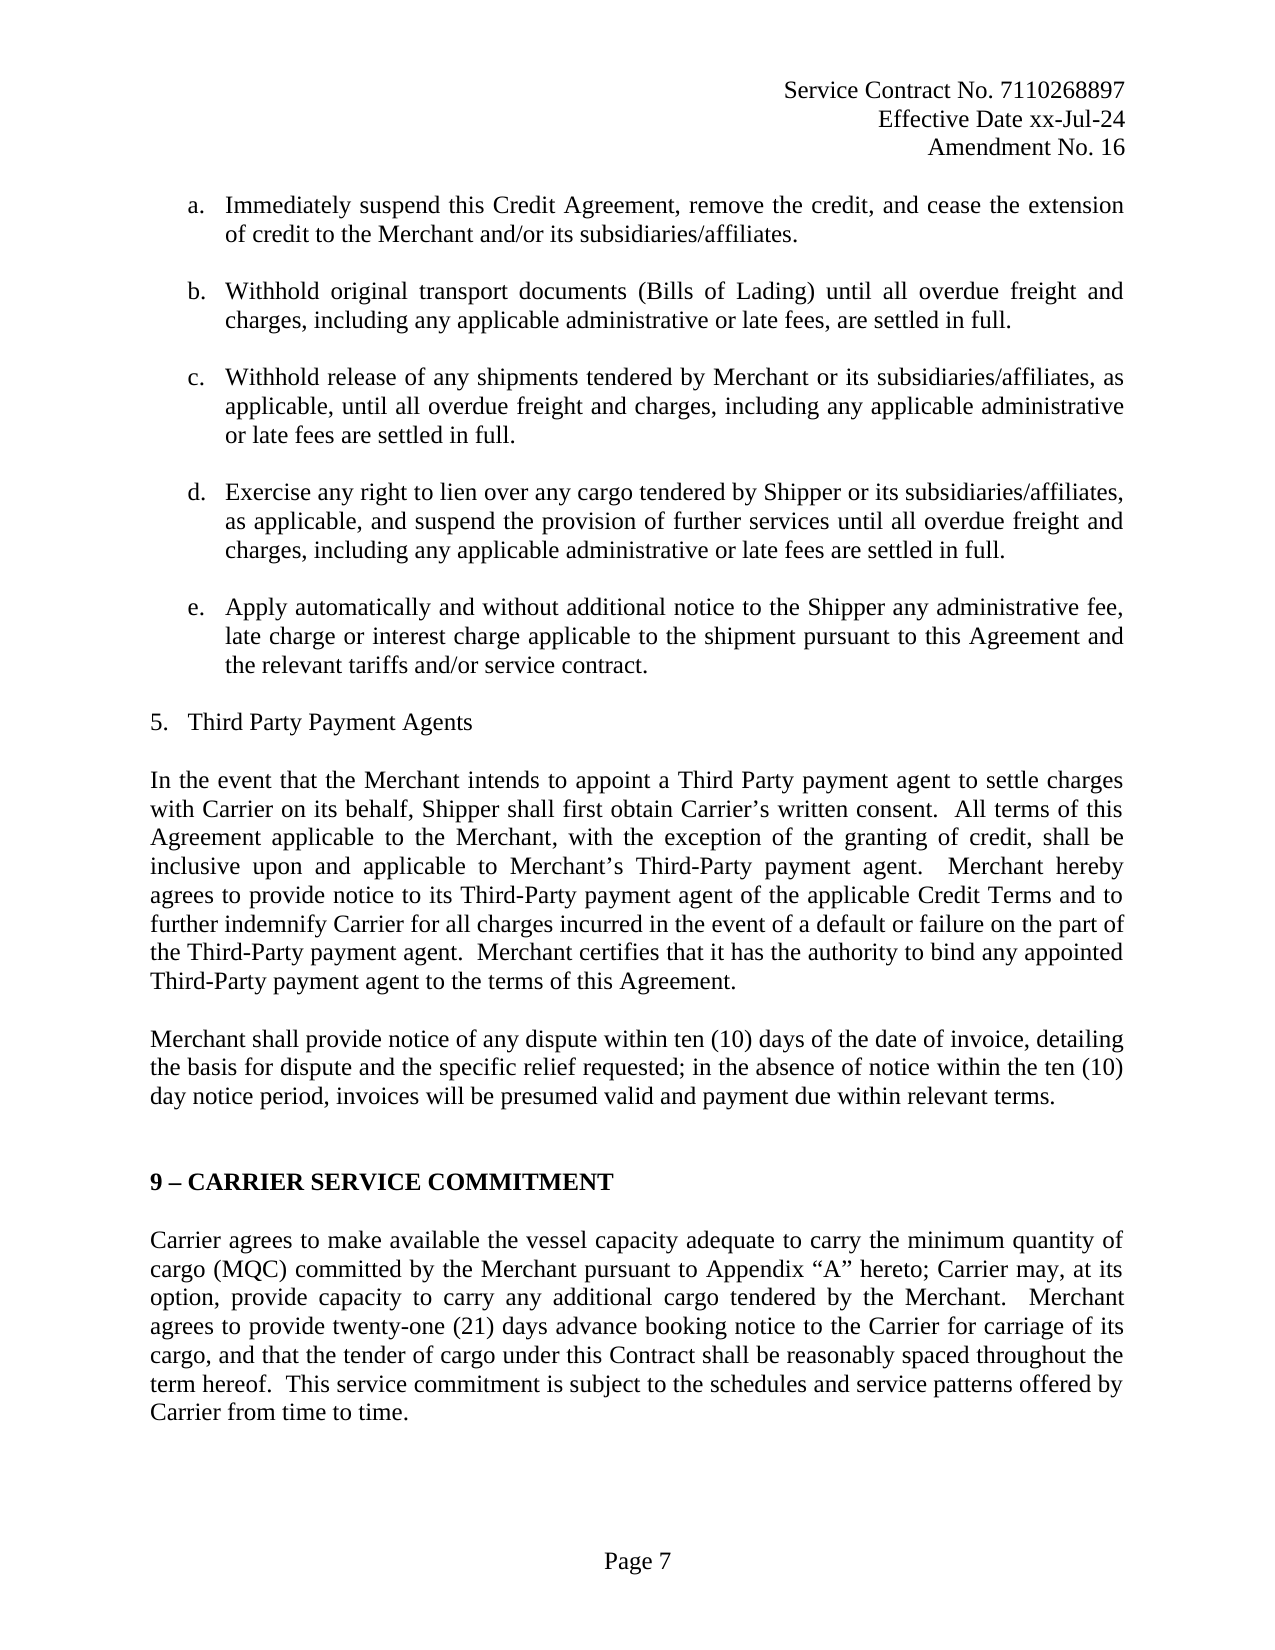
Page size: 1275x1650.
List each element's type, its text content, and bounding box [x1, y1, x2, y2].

list Immediately suspend this Credit Agreement, remove the credit, and cease the extension of credit to the Merchant and/or its subsidiaries/affiliates. [187, 190, 1125, 247]
list Withhold original transport documents (Bills of Lading) until all overdue freight and charges, including any applicable administrative or late fees, are settled in full. [187, 276, 1125, 334]
list Apply automatically and without additional notice to the Shipper any administrative fee, late charge or interest charge applicable to the shipment pursuant to this Agreement and the relevant tariffs and/or service contract. [187, 592, 1125, 679]
list Exercise any right to lien over any cargo tendered by Shipper or its subsidiaries/affiliates, as applicable, and suspend the provision of further services until all overdue freight and charges, including any applicable administrative or late fees are settled in full. [187, 477, 1125, 564]
text Merchant shall provide notice of any dispute within ten (10) days of the date of invoice, detailing the basis for dispute and the specific relief requested; in the absence of notice within the ten (10) day notice period, invoices will be presumed valid and payment due within relevant terms. [150, 1024, 1125, 1110]
text In the event that the Merchant intends to appoint a Third Party payment agent to settle charges with Carrier on its behalf, Shipper shall first obtain Carrier’s written consent. All terms of this Agreement applicable to the Merchant, with the exception of the granting of credit, shall be inclusive upon and applicable to Merchant’s Third-Party payment agent. Merchant hereby agrees to provide notice to its Third-Party payment agent of the applicable Credit Terms and to further indemnify Carrier for all charges incurred in the event of a default or failure on the part of the Third-Party payment agent. Merchant certifies that it has the authority to bind any appointed Third-Party payment agent to the terms of this Agreement. [150, 765, 1125, 995]
list Third Party Payment Agents [150, 707, 1125, 736]
list Withhold release of any shipments tendered by Merchant or its subsidiaries/affiliates, as applicable, until all overdue freight and charges, including any applicable administrative or late fees are settled in full. [187, 362, 1125, 449]
text 9 – CARRIER SERVICE COMMITMENT [150, 1167, 1125, 1225]
text Carrier agrees to make available the vessel capacity adequate to carry the minimum quantity of cargo (MQC) committed by the Merchant pursuant to Appendix “A” hereto; Carrier may, at its option, provide capacity to carry any additional cargo tendered by the Merchant. Merchant agrees to provide twenty-one (21) days advance booking notice to the Carrier for carriage of its cargo, and that the tender of cargo under this Contract shall be reasonably spaced throughout the term hereof. This service commitment is subject to the schedules and service patterns offered by Carrier from time to time. [150, 1225, 1125, 1426]
